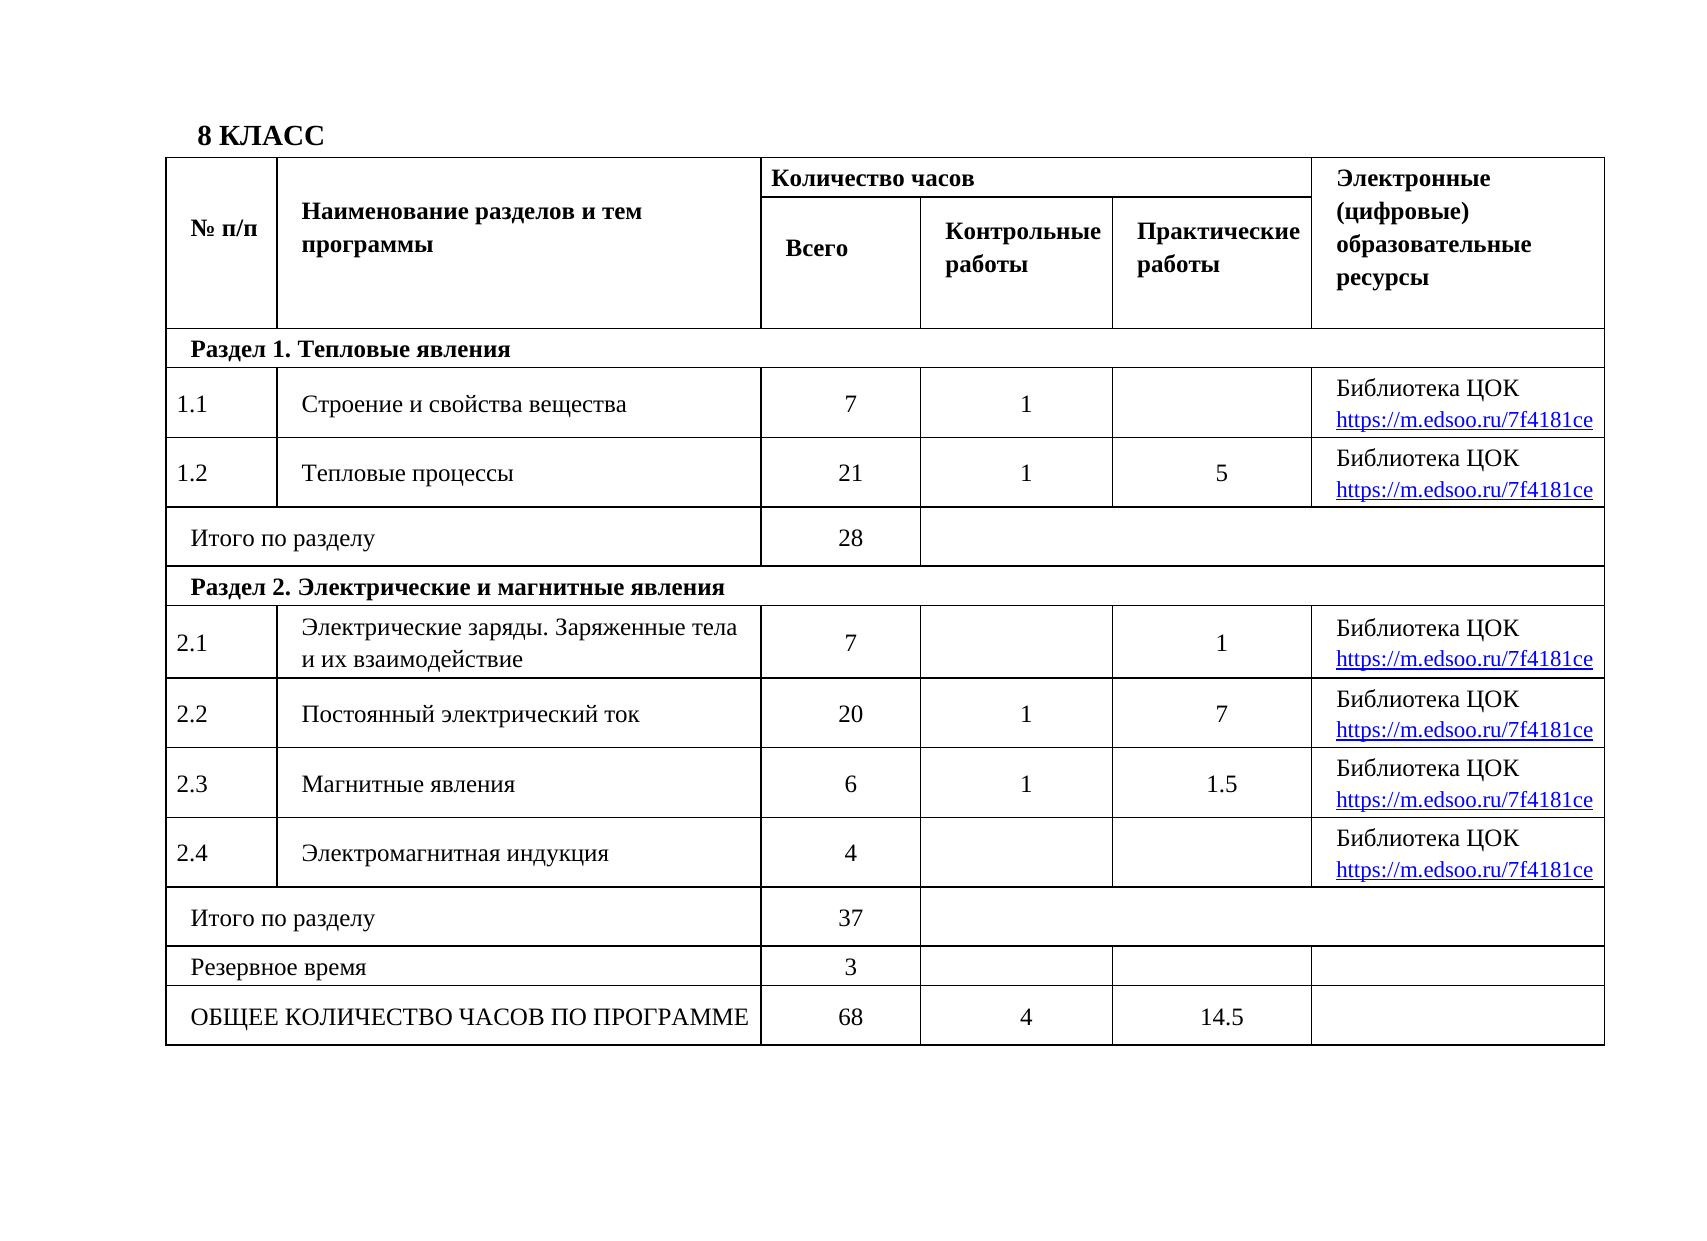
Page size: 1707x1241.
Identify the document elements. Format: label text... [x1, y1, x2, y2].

table_cell [921, 888, 1604, 945]
text 8 КЛАСС [190, 118, 1618, 152]
table_cell [921, 947, 1112, 985]
table_header Наименование разделов и тем программы [278, 158, 760, 327]
table_cell [921, 606, 1112, 677]
table_cell 14.5 [1113, 986, 1311, 1044]
table_cell Электрические заряды. Заряженные тела и их взаимодействие [278, 606, 760, 677]
table_cell Электромагнитная индукция [278, 818, 760, 886]
table_cell [1312, 986, 1604, 1044]
table_header Электронные (цифровые) образовательные ресурсы [1312, 158, 1604, 327]
table_cell 21 [762, 438, 920, 506]
table_cell 5 [1113, 438, 1311, 506]
table_cell Магнитные явления [278, 748, 760, 816]
table_cell Библиотека ЦОК https://m.edsoo.ru/7f4181ce [1312, 368, 1604, 436]
table_cell Строение и свойства вещества [278, 368, 760, 436]
table_cell 1 [1113, 606, 1311, 677]
table_cell Раздел 1. Тепловые явления [167, 329, 1604, 367]
table_cell Контрольные работы [921, 198, 1112, 327]
table_cell 1.1 [167, 368, 276, 436]
table_cell 2.4 [167, 818, 276, 886]
table_cell 1 [921, 748, 1112, 816]
table_cell Библиотека ЦОК https://m.edsoo.ru/7f4181ce [1312, 818, 1604, 886]
table_cell Библиотека ЦОК https://m.edsoo.ru/7f4181ce [1312, 606, 1604, 677]
table_cell 1 [921, 438, 1112, 506]
table_cell Всего [762, 198, 920, 327]
table_cell Постоянный электрический ток [278, 679, 760, 747]
table_cell 7 [1113, 679, 1311, 747]
table_cell 1.5 [1113, 748, 1311, 816]
table_cell 2.1 [167, 606, 276, 677]
table_cell 6 [762, 748, 920, 816]
table_cell 2.3 [167, 748, 276, 816]
table_cell Библиотека ЦОК https://m.edsoo.ru/7f4181ce [1312, 679, 1604, 747]
table_header Количество часов [762, 158, 1311, 196]
table_cell Итого по разделу [167, 888, 760, 945]
table_header № п/п [167, 158, 276, 327]
table_cell [1113, 368, 1311, 436]
table_cell [1113, 947, 1311, 985]
table_cell Итого по разделу [167, 508, 760, 565]
table_cell [1312, 947, 1604, 985]
table_cell 1 [921, 679, 1112, 747]
table_cell Резервное время [167, 947, 760, 985]
table_cell 4 [921, 986, 1112, 1044]
table_cell 1.2 [167, 438, 276, 506]
table_cell Библиотека ЦОК https://m.edsoo.ru/7f4181ce [1312, 748, 1604, 816]
table_cell Библиотека ЦОК https://m.edsoo.ru/7f4181ce [1312, 438, 1604, 506]
table_cell [921, 508, 1604, 565]
table_cell 7 [762, 606, 920, 677]
table_cell Раздел 2. Электрические и магнитные явления [167, 567, 1604, 605]
table_cell 37 [762, 888, 920, 945]
table_cell 4 [762, 818, 920, 886]
table_cell 28 [762, 508, 920, 565]
table_cell ОБЩЕЕ КОЛИЧЕСТВО ЧАСОВ ПО ПРОГРАММЕ [167, 986, 760, 1044]
table_cell 3 [762, 947, 920, 985]
table_cell 1 [921, 368, 1112, 436]
table_cell Тепловые процессы [278, 438, 760, 506]
table_cell 7 [762, 368, 920, 436]
table_cell [921, 818, 1112, 886]
table_cell 2.2 [167, 679, 276, 747]
table_cell 20 [762, 679, 920, 747]
table_cell Практические работы [1113, 198, 1311, 327]
table_cell 68 [762, 986, 920, 1044]
table_cell [1113, 818, 1311, 886]
